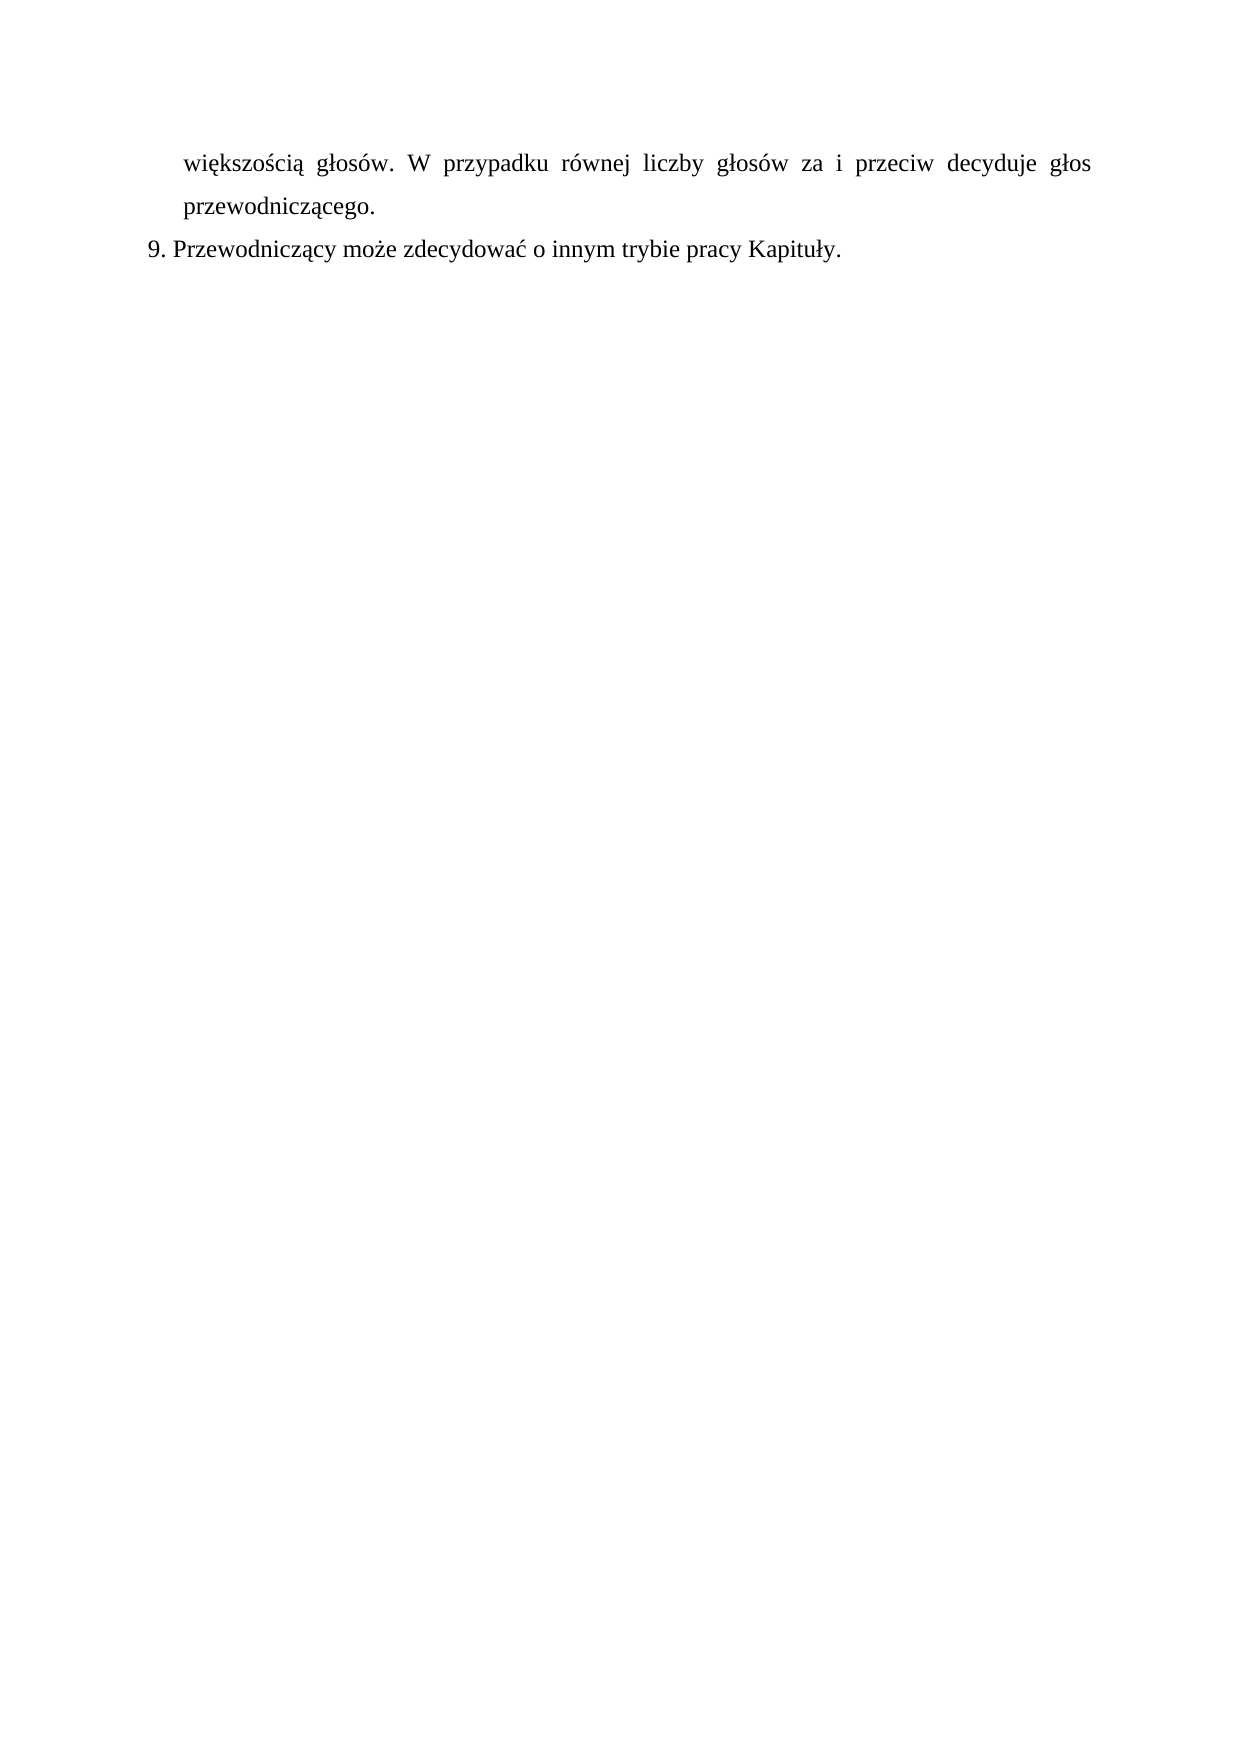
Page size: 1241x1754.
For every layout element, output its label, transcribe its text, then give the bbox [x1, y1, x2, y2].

text 9. Przewodniczący może zdecydować o innym trybie pracy Kapituły. [148, 234, 1093, 263]
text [148, 148, 1093, 219]
